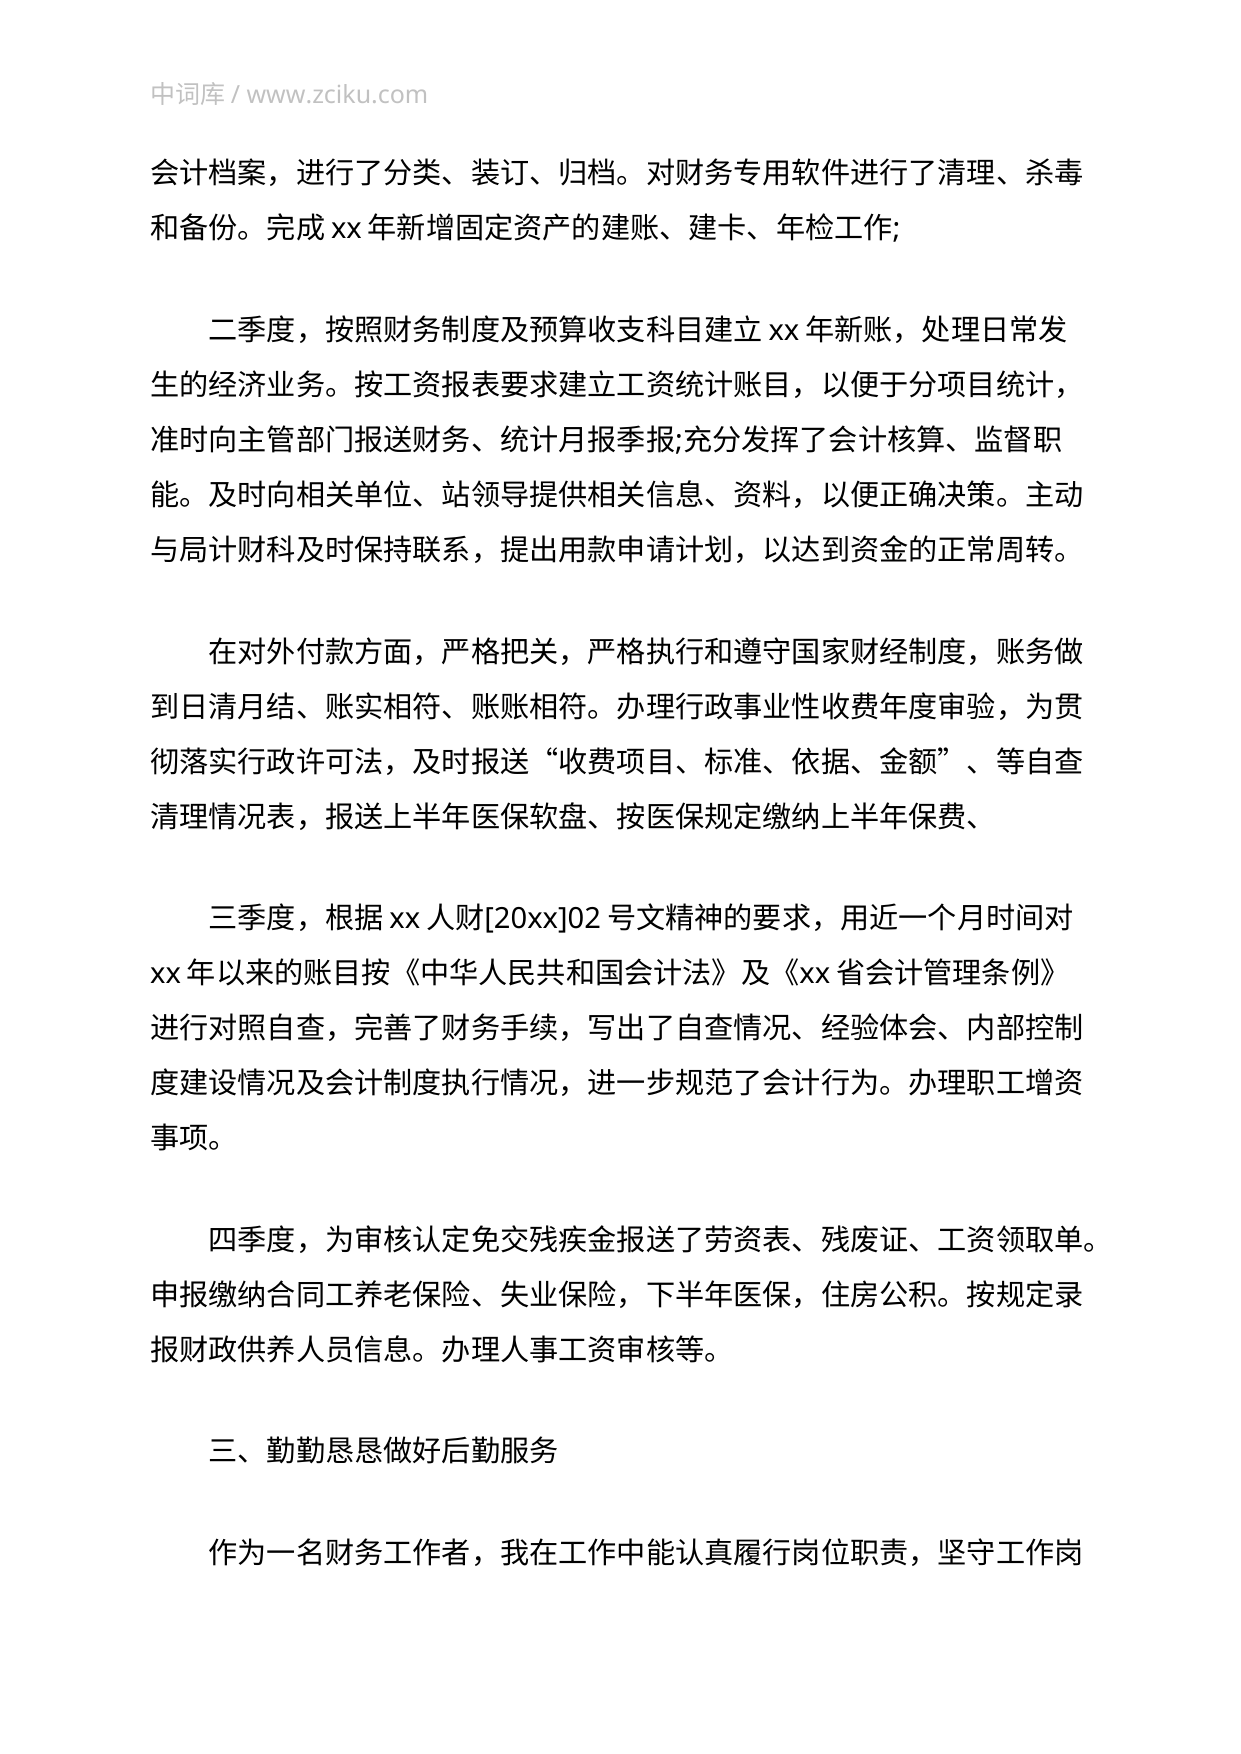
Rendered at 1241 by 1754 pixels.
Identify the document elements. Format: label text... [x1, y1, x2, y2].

text 四季度，为审核认定免交残疾金报送了劳资表、残废证、工资领取单。申报缴纳合同工养老保险、失业保险，下半年医保，住房公积。按规定录报财政供养人员信息。办理人事工资审核等。 [150, 1216, 1090, 1368]
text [150, 150, 1090, 247]
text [150, 1530, 1090, 1572]
text 三季度，根据xx人财[20xx]02号文精神的要求，用近一个月时间对xx年以来的账目按《中华人民共和国会计法》及《xx省会计管理条例》进行对照自查，完善了财务手续，写出了自查情况、经验体会、内部控制度建设情况及会计制度执行情况，进一步规范了会计行为。办理职工增资事项。 [150, 895, 1090, 1157]
text 二季度，按照财务制度及预算收支科目建立xx年新账，处理日常发生的经济业务。按工资报表要求建立工资统计账目，以便于分项目统计，准时向主管部门报送财务、统计月报季报;充分发挥了会计核算、监督职能。及时向相关单位、站领导提供相关信息、资料，以便正确决策。主动与局计财科及时保持联系，提出用款申请计划，以达到资金的正常周转。 [150, 307, 1090, 569]
text 在对外付款方面，严格把关，严格执行和遵守国家财经制度，账务做到日清月结、账实相符、账账相符。办理行政事业性收费年度审验，为贯彻落实行政许可法，及时报送“收费项目、标准、依据、金额”、等自查清理情况表，报送上半年医保软盘、按医保规定缴纳上半年保费、 [150, 628, 1090, 835]
text 三、勤勤恳恳做好后勤服务 [150, 1428, 1090, 1470]
